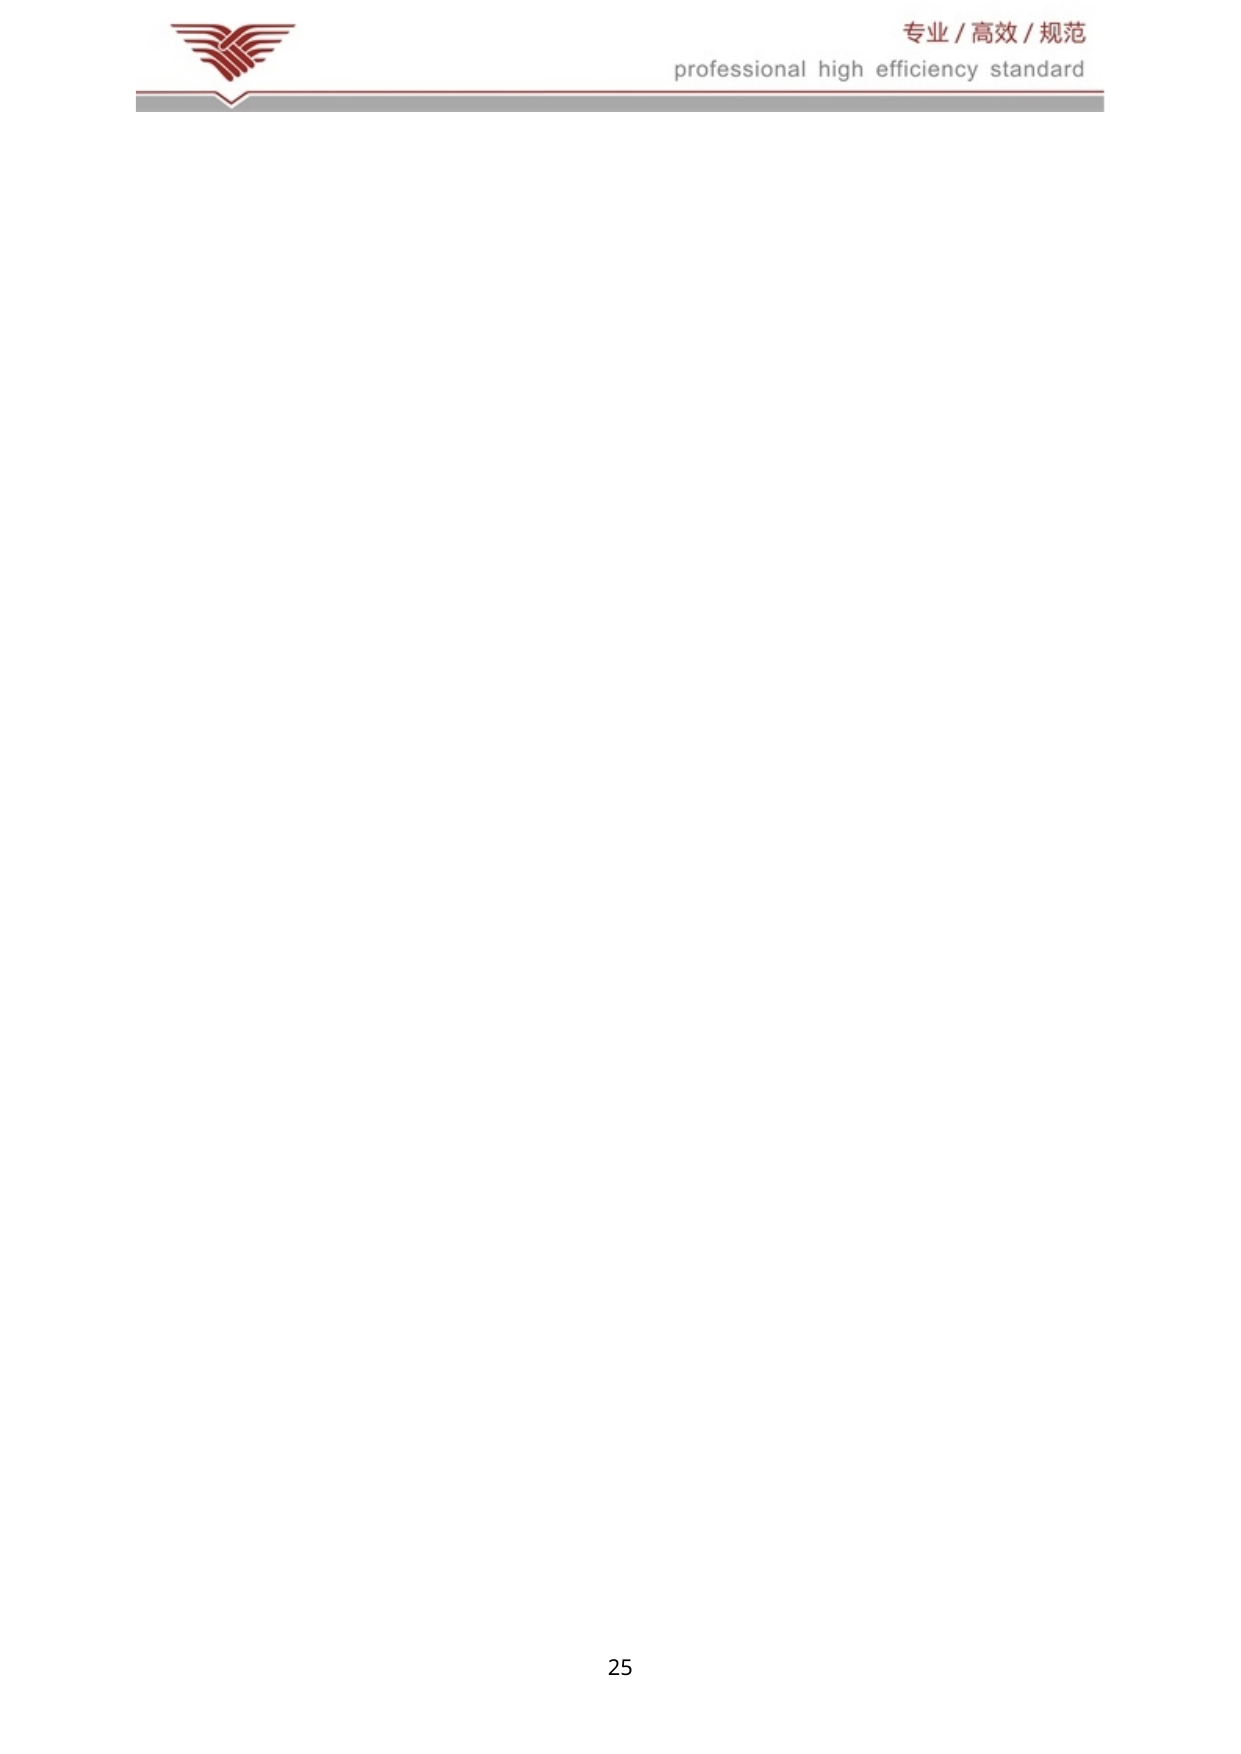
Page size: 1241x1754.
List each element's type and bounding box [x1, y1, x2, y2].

picture [135, 0, 1105, 112]
